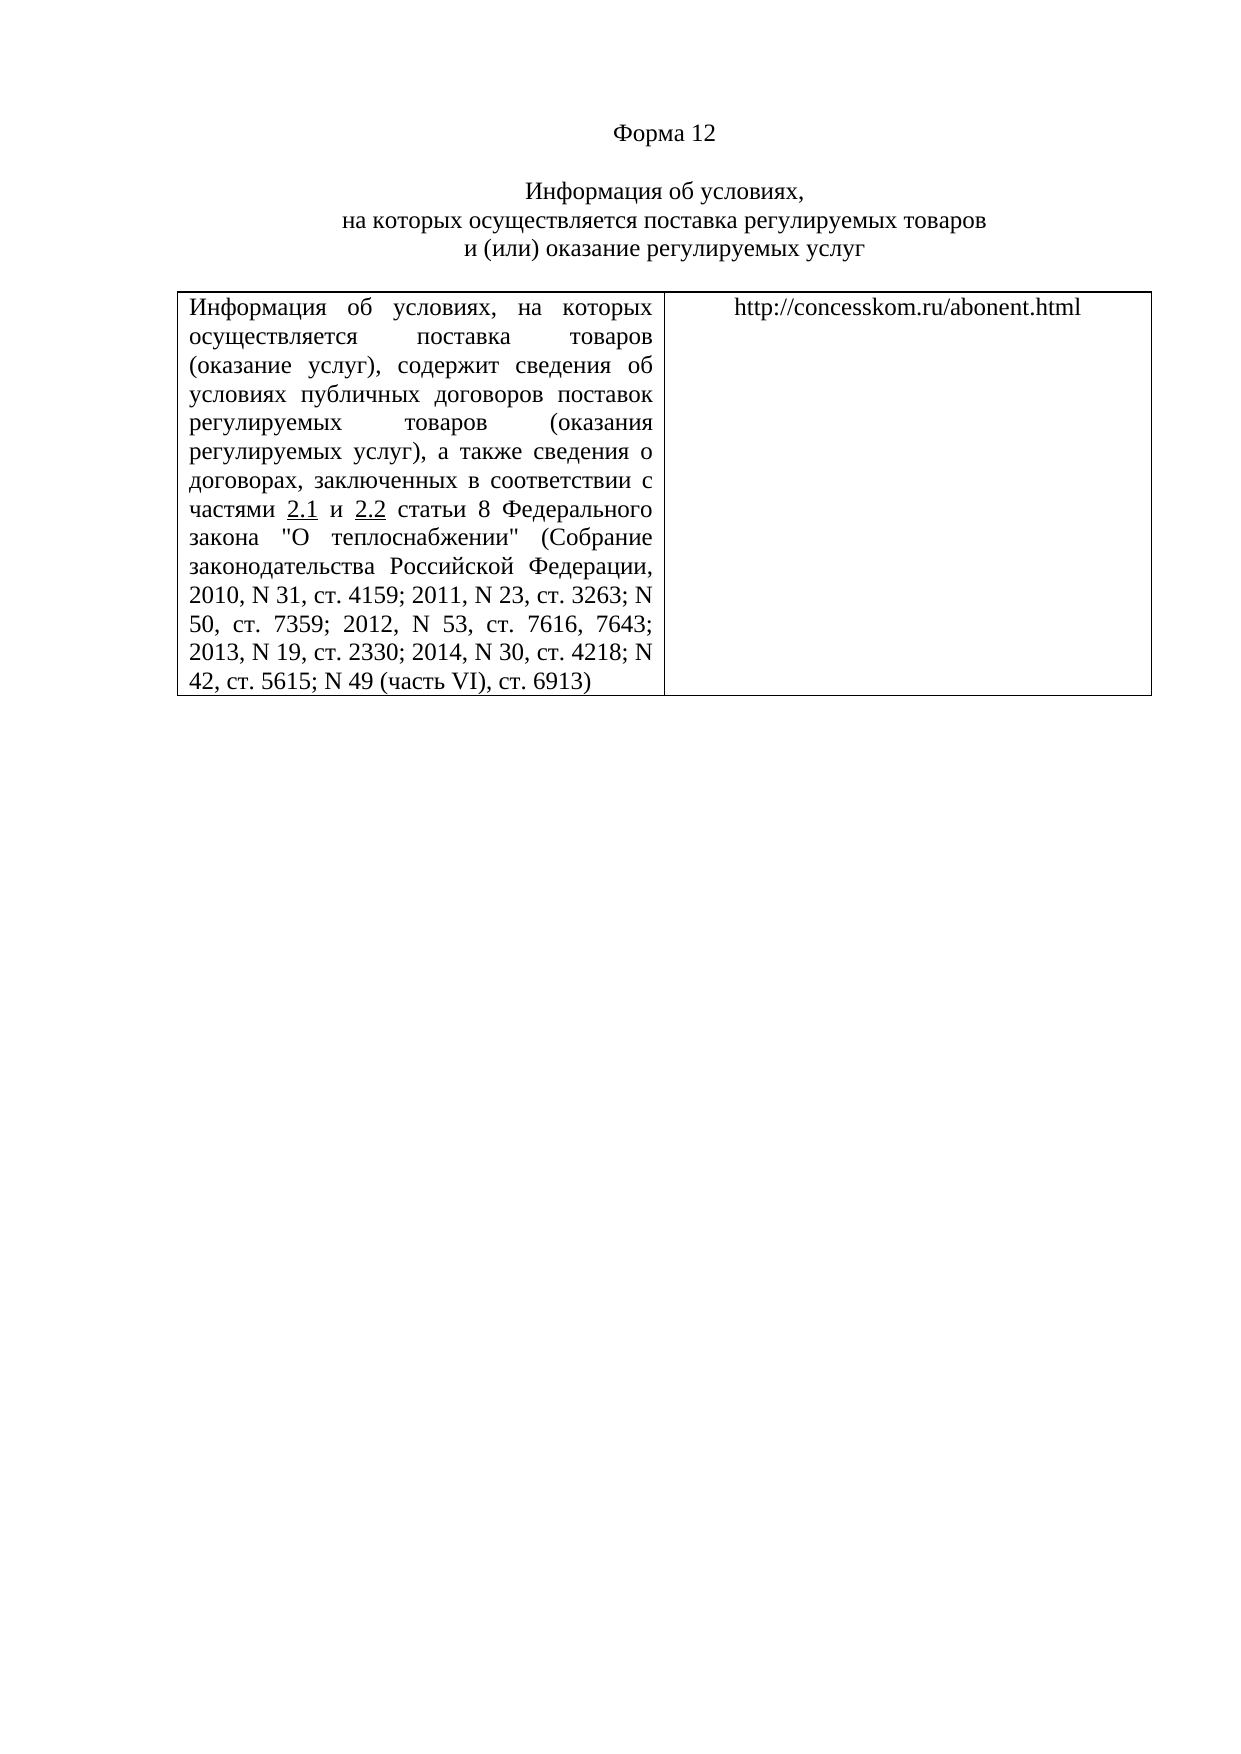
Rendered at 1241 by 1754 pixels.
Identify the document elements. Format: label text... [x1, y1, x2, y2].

text Форма 12 [177, 118, 1152, 147]
table_header Информация об условиях, на которых осуществляется поставка товаров (оказание услуг), содержит сведения об условиях публичных договоров поставок регулируемых товаров (оказания регулируемых услуг), а также сведения о договорах, заключенных в соответствии с частями 2.1 и 2.2 статьи 8 Федерального закона "О теплоснабжении" (Собрание законодательства Российской Федерации, 2010, N 31, ст. 4159; 2011, N 23, ст. 3263; N 50, ст. 7359; 2012, N 53, ст. 7616, 7643; 2013, N 19, ст. 2330; 2014, N 30, ст. 4218; N 42, ст. 5615; N 49 (часть VI), ст. 6913) [178, 293, 664, 695]
text Информация об условиях, на которых осуществляется поставка регулируемых товаров и (или) оказание регулируемых услуг [177, 176, 1152, 262]
table_header http://concesskom.ru/abonent.html [665, 293, 1151, 695]
